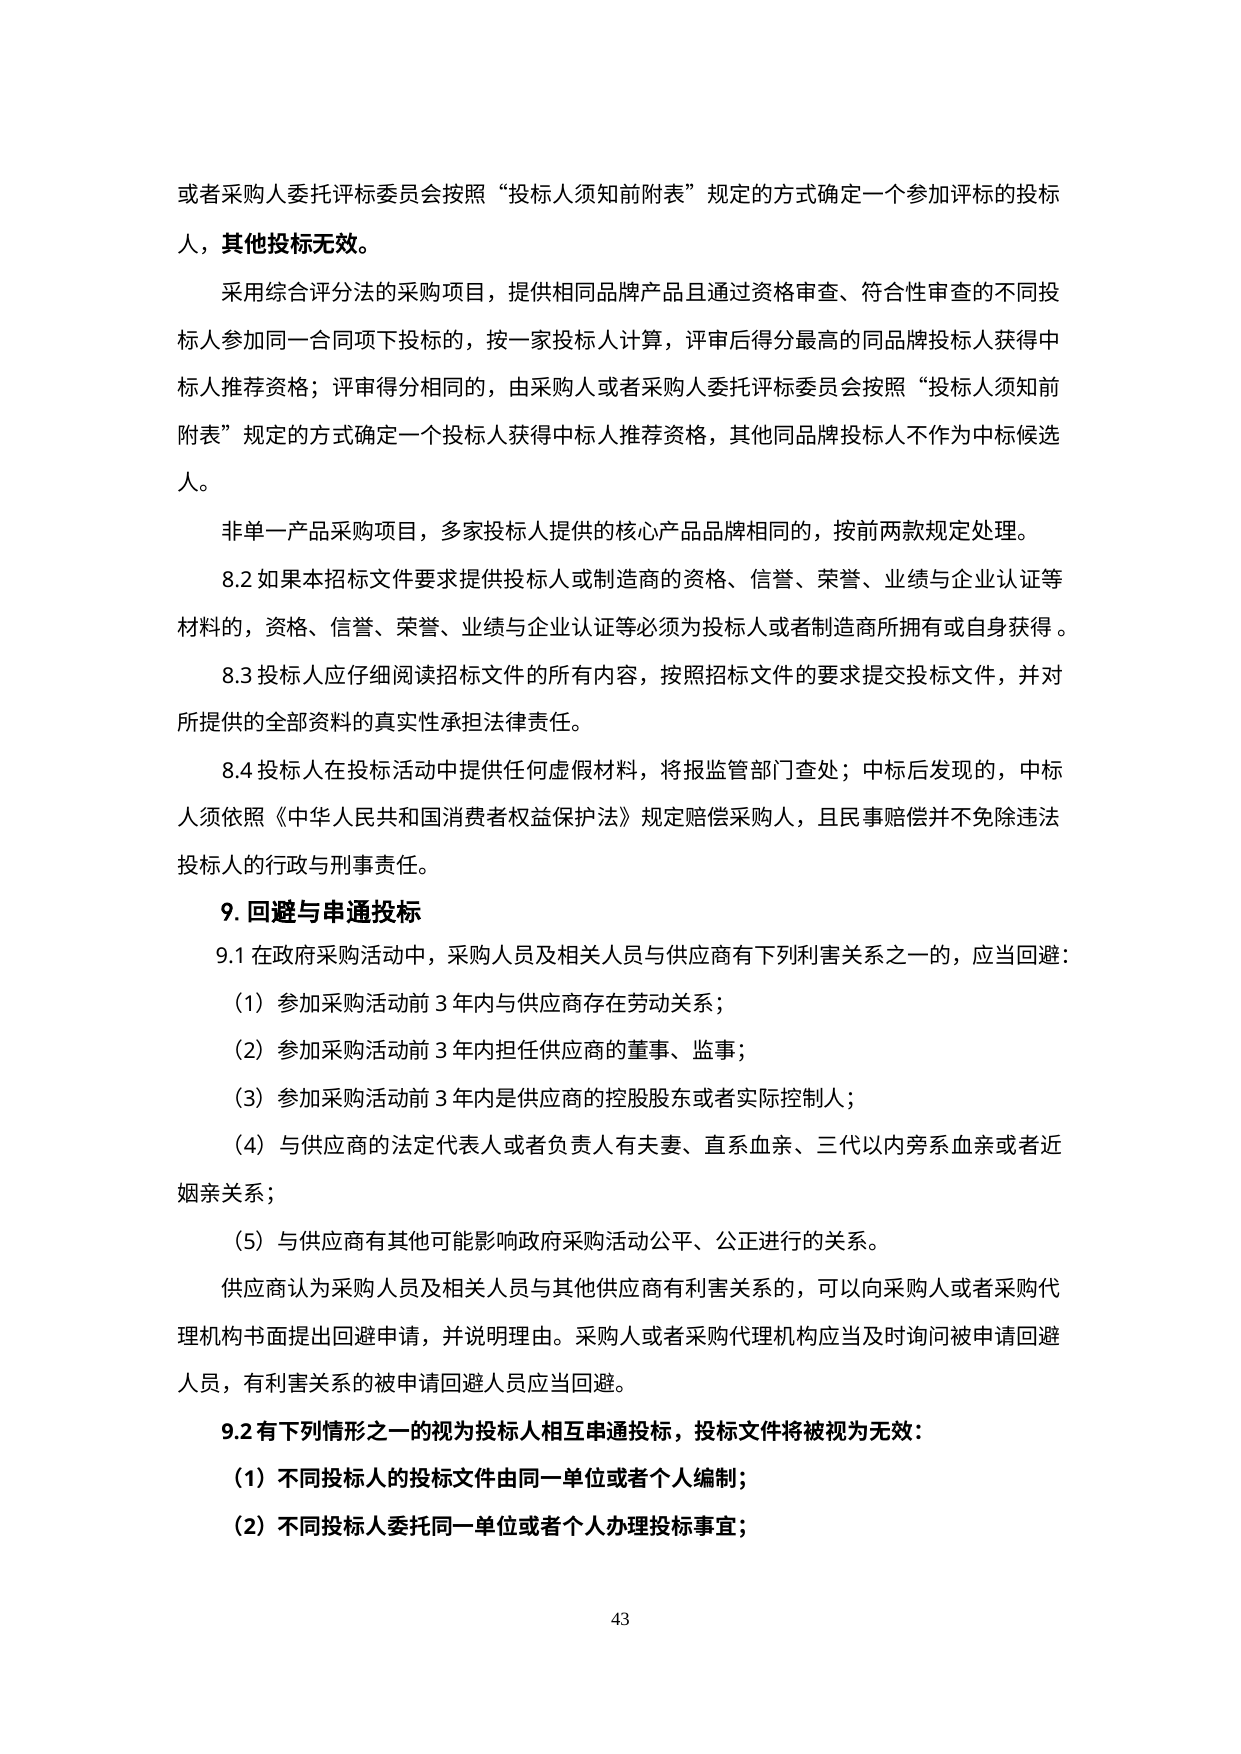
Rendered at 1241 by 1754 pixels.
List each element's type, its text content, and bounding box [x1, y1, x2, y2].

text 供应商认为采购人员及相关人员与其他供应商有利害关系的，可以向采购人或者采购代理机构书面提出回避申请，并说明理由。采购人或者采购代理机构应当及时询问被申请回避人员，有利害关系的被申请回避人员应当回避。 [177, 1271, 1063, 1398]
subtitle 9.回避与串通投标 [221, 895, 1063, 924]
text 非单一产品采购项目，多家投标人提供的核心产品品牌相同的，按前两款规定处理。 [177, 513, 1063, 546]
subtitle 8.3投标人应仔细阅读招标文件的所有内容，按照招标文件的要求提交投标文件，并对所提供的全部资料的真实性承担法律责任。 [177, 658, 1063, 737]
text （3）参加采购活动前3年内是供应商的控股股东或者实际控制人； [177, 1081, 1063, 1113]
text （1）参加采购活动前3年内与供应商存在劳动关系； [177, 986, 1063, 1017]
text （1）不同投标人的投标文件由同一单位或者个人编制； [177, 1461, 1063, 1493]
subtitle 9.2有下列情形之一的视为投标人相互串通投标，投标文件将被视为无效： [221, 1414, 1063, 1446]
text （2）不同投标人委托同一单位或者个人办理投标事宜； [177, 1509, 1063, 1541]
subtitle 8.2如果本招标文件要求提供投标人或制造商的资格、信誉、荣誉、业绩与企业认证等材料的，资格、信誉、荣誉、业绩与企业认证等必须为投标人或者制造商所拥有或自身获得 。 [177, 562, 1063, 642]
text （5）与供应商有其他可能影响政府采购活动公平、公正进行的关系。 [177, 1224, 1063, 1255]
subtitle 采用综合评分法的采购项目，提供相同品牌产品且通过资格审查、符合性审查的不同投标人参加同一合同项下投标的，按一家投标人计算，评审后得分最高的同品牌投标人获得中标人推荐资格；评审得分相同的，由采购人或者采购人委托评标委员会按照“投标人须知前附表”规定的方式确定一个投标人获得中标人推荐资格，其他同品牌投标人不作为中标候选人。 [177, 275, 1063, 497]
subtitle 8.4投标人在投标活动中提供任何虚假材料，将报监管部门查处；中标后发现的，中标人须依照《中华人民共和国消费者权益保护法》规定赔偿采购人，且民事赔偿并不免除违法投标人的行政与刑事责任。 [177, 753, 1063, 879]
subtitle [177, 177, 1063, 259]
text （2）参加采购活动前3年内担任供应商的董事、监事； [177, 1033, 1063, 1065]
subtitle 9.1在政府采购活动中，采购人员及相关人员与供应商有下列利害关系之一的，应当回避： [177, 938, 1063, 970]
text （4）与供应商的法定代表人或者负责人有夫妻、直系血亲、三代以内旁系血亲或者近姻亲关系； [177, 1128, 1063, 1208]
